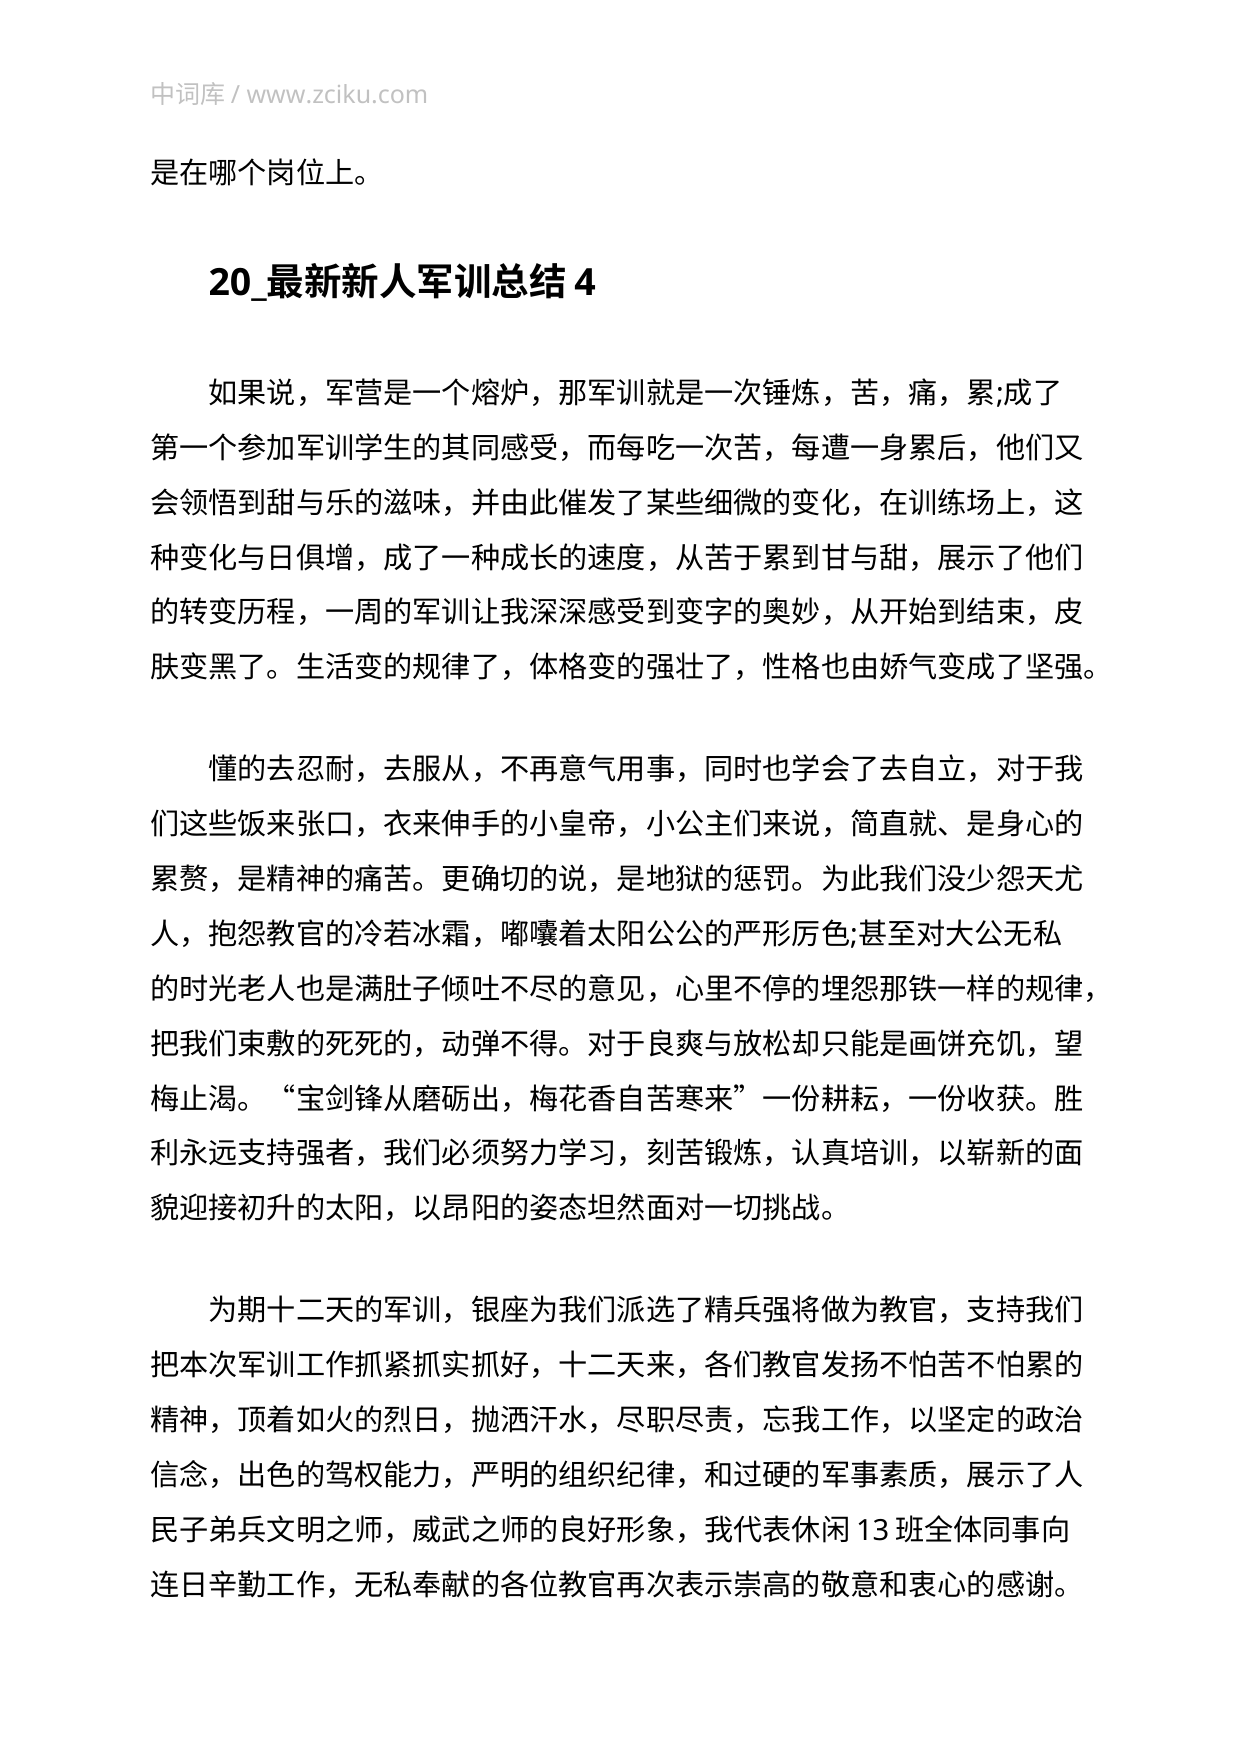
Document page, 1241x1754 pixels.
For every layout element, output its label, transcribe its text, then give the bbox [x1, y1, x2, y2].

text 20_最新新人军训总结4 [150, 252, 1090, 306]
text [150, 150, 1090, 192]
text 懂的去忍耐，去服从，不再意气用事，同时也学会了去自立，对于我们这些饭来张口，衣来伸手的小皇帝，小公主们来说，简直就、是身心的累赘，是精神的痛苦。更确切的说，是地狱的惩罚。为此我们没少怨天尤人，抱怨教官的冷若冰霜，嘟囔着太阳公公的严形厉色;甚至对大公无私的时光老人也是满肚子倾吐不尽的意见，心里不停的埋怨那铁一样的规律，把我们束敷的死死的，动弹不得。对于良爽与放松却只能是画饼充饥，望梅止渴。“宝剑锋从磨砺出，梅花香自苦寒来”一份耕耘，一份收获。胜利永远支持强者，我们必须努力学习，刻苦锻炼，认真培训，以崭新的面貌迎接初升的太阳，以昂阳的姿态坦然面对一切挑战。 [150, 746, 1090, 1227]
text 如果说，军营是一个熔炉，那军训就是一次锤炼，苦，痛，累;成了第一个参加军训学生的其同感受，而每吃一次苦，每遭一身累后，他们又会领悟到甜与乐的滋味，并由此催发了某些细微的变化，在训练场上，这种变化与日俱增，成了一种成长的速度，从苦于累到甘与甜，展示了他们的转变历程，一周的军训让我深深感受到变字的奥妙，从开始到结束，皮肤变黑了。生活变的规律了，体格变的强壮了，性格也由娇气变成了坚强。 [150, 369, 1090, 686]
text 为期十二天的军训，银座为我们派选了精兵强将做为教官，支持我们把本次军训工作抓紧抓实抓好，十二天来，各们教官发扬不怕苦不怕累的精神，顶着如火的烈日，抛洒汗水，尽职尽责，忘我工作，以坚定的政治信念，出色的驾权能力，严明的组织纪律，和过硬的军事素质，展示了人民子弟兵文明之师，威武之师的良好形象，我代表休闲13班全体同事向连日辛勤工作，无私奉献的各位教官再次表示崇高的敬意和衷心的感谢。 [150, 1287, 1090, 1604]
